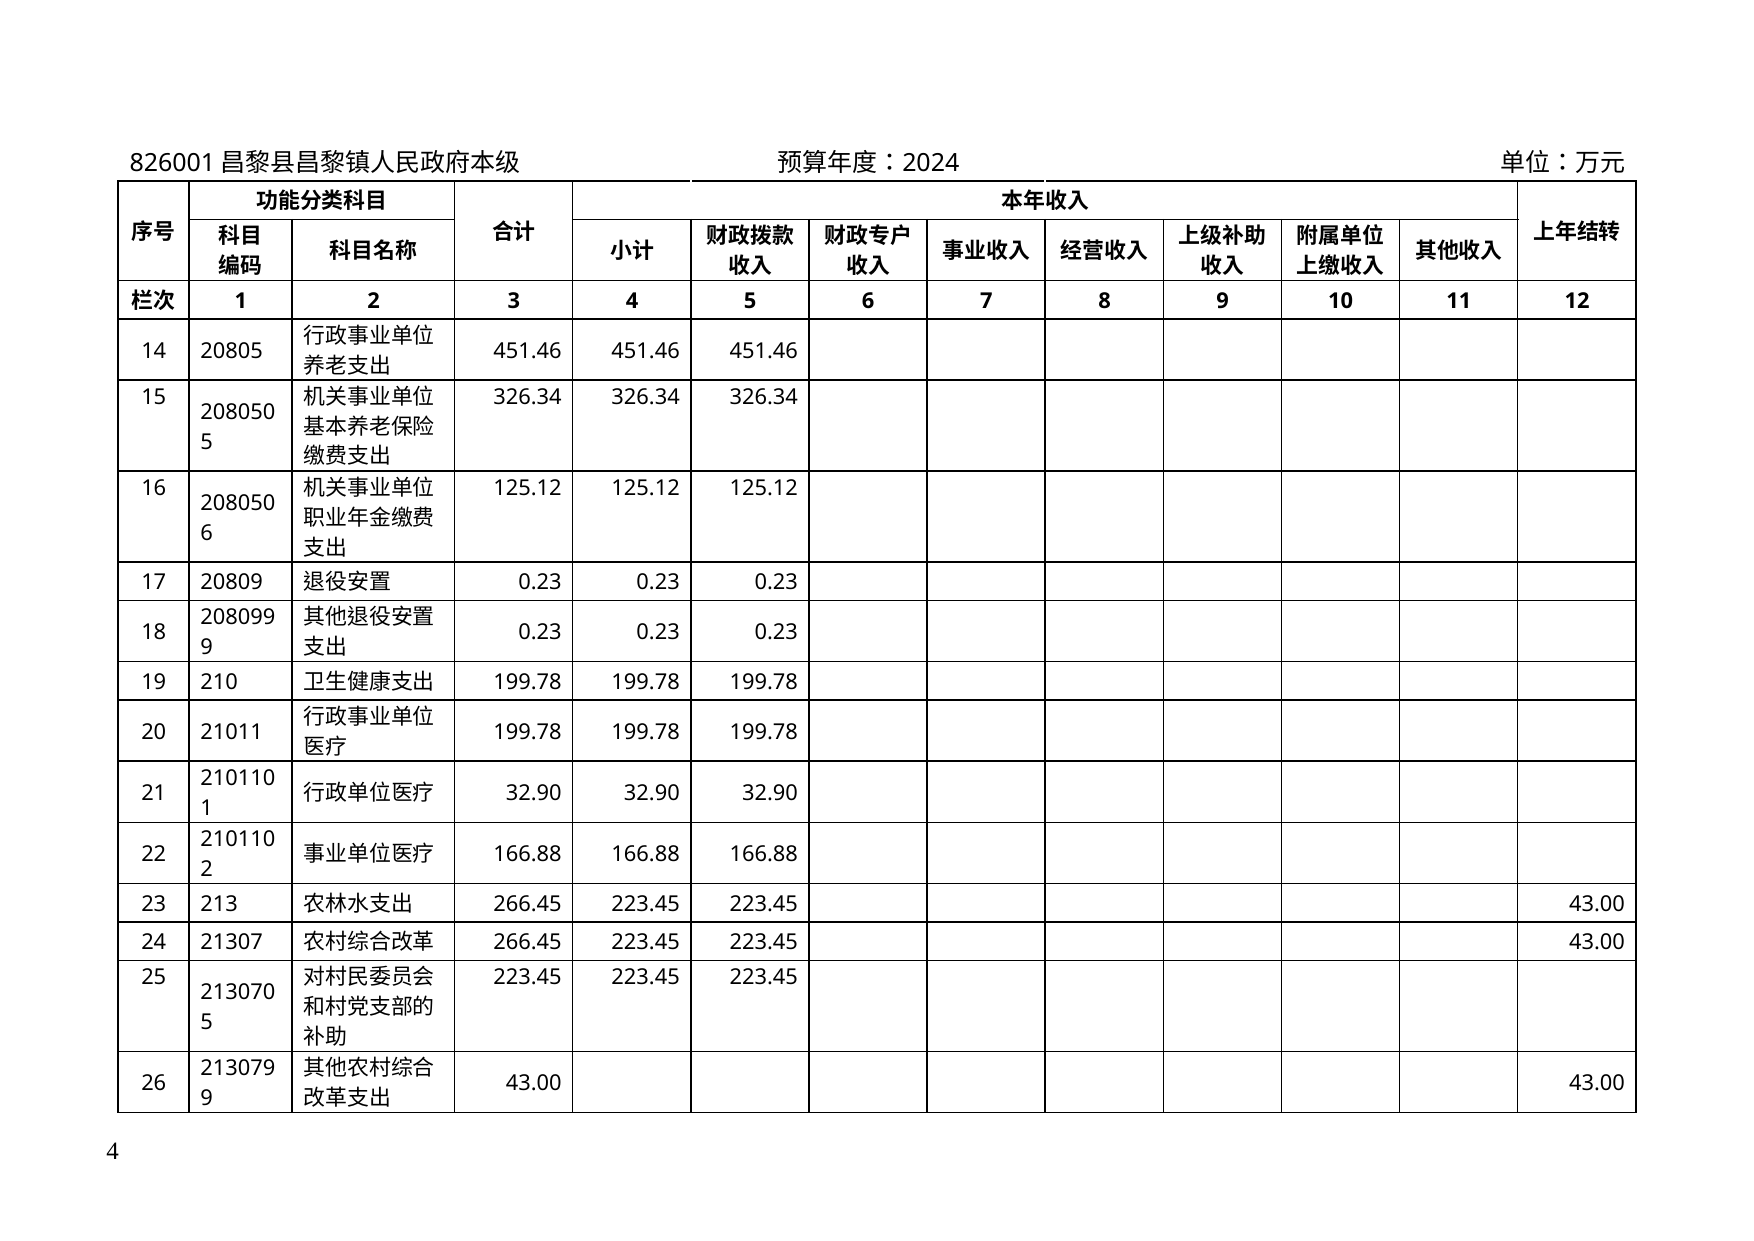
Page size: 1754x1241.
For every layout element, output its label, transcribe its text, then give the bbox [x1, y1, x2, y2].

table_cell [810, 381, 926, 470]
table_cell 20 [119, 701, 188, 760]
table_cell [810, 662, 926, 699]
table_cell [810, 762, 926, 822]
table_cell [1046, 563, 1163, 600]
table_cell [1518, 381, 1635, 470]
table_cell [810, 563, 926, 600]
table_cell [1400, 762, 1517, 822]
table_cell 0.23 [573, 601, 690, 661]
table_cell 9 [1164, 281, 1281, 318]
table_cell 32.90 [455, 762, 572, 822]
table_cell 2130799 [190, 1052, 291, 1112]
table_cell 11 [1400, 281, 1517, 318]
table_cell 199.78 [692, 701, 808, 760]
table_cell 43.00 [1518, 1052, 1635, 1112]
table_cell [1282, 472, 1399, 561]
table_cell 21 [119, 762, 188, 822]
table_cell 小计 [573, 220, 690, 280]
table_cell [1400, 961, 1517, 1051]
table_cell 2080505 [190, 381, 291, 470]
table_cell 166.88 [573, 823, 690, 883]
table_cell [1518, 762, 1635, 822]
table_cell [1164, 1052, 1281, 1112]
table_cell [1518, 472, 1635, 561]
table_cell 14 [119, 320, 188, 379]
table_cell 3 [455, 281, 572, 318]
table_header 826001昌黎县昌黎镇人民政府本级 [119, 143, 690, 180]
table_cell 2080506 [190, 472, 291, 561]
table_cell 0.23 [455, 563, 572, 600]
table_cell 43.00 [455, 1052, 572, 1112]
table_cell 2101102 [190, 823, 291, 883]
table_cell [1046, 701, 1163, 760]
table_cell [928, 823, 1044, 883]
table_cell [1164, 601, 1281, 661]
table_cell 223.45 [692, 923, 808, 959]
table_cell 21011 [190, 701, 291, 760]
table_cell 266.45 [455, 923, 572, 959]
table_cell 166.88 [692, 823, 808, 883]
table_cell [1046, 320, 1163, 379]
table_cell [1518, 320, 1635, 379]
table_cell 22 [119, 823, 188, 883]
table_cell 事业收入 [928, 220, 1044, 280]
table_cell [1164, 884, 1281, 921]
table_cell 199.78 [573, 701, 690, 760]
table_cell [1400, 472, 1517, 561]
table_cell 农林水支出 [293, 884, 454, 921]
table_cell [928, 662, 1044, 699]
table_cell [810, 961, 926, 1051]
table_cell [1046, 884, 1163, 921]
table_cell [1046, 662, 1163, 699]
table_cell 16 [119, 472, 188, 561]
table_cell 20809 [190, 563, 291, 600]
table_cell 0.23 [692, 601, 808, 661]
table_cell [573, 1052, 690, 1112]
table_cell [1400, 563, 1517, 600]
table_cell 其他农村综合改革支出 [293, 1052, 454, 1112]
table_cell 机关事业单位基本养老保险缴费支出 [293, 381, 454, 470]
table_cell 223.45 [692, 884, 808, 921]
table_cell [1164, 961, 1281, 1051]
table_cell [1164, 823, 1281, 883]
table_cell 财政拨款 收入 [692, 220, 808, 280]
table_cell 2101101 [190, 762, 291, 822]
table_cell [928, 320, 1044, 379]
table_cell [1164, 472, 1281, 561]
table_cell [692, 1052, 808, 1112]
table_cell [810, 884, 926, 921]
table_cell 451.46 [455, 320, 572, 379]
table_cell 行政事业单位医疗 [293, 701, 454, 760]
table_cell [810, 320, 926, 379]
table_cell 451.46 [573, 320, 690, 379]
table_cell 199.78 [455, 662, 572, 699]
table_cell [1046, 961, 1163, 1051]
table_cell 0.23 [455, 601, 572, 661]
table_cell [1400, 701, 1517, 760]
table_cell [810, 923, 926, 959]
table_cell [1164, 381, 1281, 470]
table_cell [1282, 961, 1399, 1051]
table_cell [1518, 601, 1635, 661]
table_cell 机关事业单位职业年金缴费支出 [293, 472, 454, 561]
table_cell [1164, 662, 1281, 699]
table_cell 栏次 [119, 281, 188, 318]
table_cell 266.45 [455, 884, 572, 921]
table_cell [1282, 563, 1399, 600]
table_cell [928, 762, 1044, 822]
table_cell [1164, 701, 1281, 760]
table_cell [1046, 923, 1163, 959]
table_cell 2 [293, 281, 454, 318]
table_cell 4 [573, 281, 690, 318]
table_cell 财政专户 收入 [810, 220, 926, 280]
table_cell [1164, 320, 1281, 379]
table_header 单位：万元 [1046, 143, 1635, 180]
table_cell [1164, 762, 1281, 822]
table_cell 18 [119, 601, 188, 661]
table_cell [1282, 923, 1399, 959]
table_cell 166.88 [455, 823, 572, 883]
table_cell [1518, 662, 1635, 699]
table_cell 卫生健康支出 [293, 662, 454, 699]
table_cell 213 [190, 884, 291, 921]
table_cell [810, 601, 926, 661]
table_cell [928, 472, 1044, 561]
table_cell 199.78 [692, 662, 808, 699]
table_cell 对村民委员会和村党支部的补助 [293, 961, 454, 1051]
table_cell [1282, 381, 1399, 470]
table_cell [928, 381, 1044, 470]
table_cell 7 [928, 281, 1044, 318]
table_cell 10 [1282, 281, 1399, 318]
table_cell 功能分类科目 [190, 182, 454, 219]
table_cell [1400, 884, 1517, 921]
table_cell 科目名称 [293, 220, 454, 280]
table_cell 125.12 [455, 472, 572, 561]
table_cell [1282, 762, 1399, 822]
table_cell 199.78 [455, 701, 572, 760]
table_cell 8 [1046, 281, 1163, 318]
table_cell 附属单位上缴收入 [1282, 220, 1399, 280]
table_cell [1282, 701, 1399, 760]
table_cell 199.78 [573, 662, 690, 699]
table_cell 5 [692, 281, 808, 318]
table_cell 17 [119, 563, 188, 600]
table_cell 行政事业单位养老支出 [293, 320, 454, 379]
table_cell [1400, 381, 1517, 470]
table_cell 326.34 [573, 381, 690, 470]
table_cell 223.45 [573, 884, 690, 921]
table_cell 19 [119, 662, 188, 699]
table_cell 223.45 [573, 961, 690, 1051]
table_cell [1518, 701, 1635, 760]
table_cell 科目 编码 [190, 220, 291, 280]
table_cell 其他收入 [1400, 220, 1517, 280]
table_cell 1 [190, 281, 291, 318]
table_cell [1518, 961, 1635, 1051]
table_cell [1046, 472, 1163, 561]
table_cell 2130705 [190, 961, 291, 1051]
table_cell [1518, 823, 1635, 883]
table_cell [810, 701, 926, 760]
table_cell 24 [119, 923, 188, 959]
table_cell [928, 1052, 1044, 1112]
table_cell 43.00 [1518, 884, 1635, 921]
table_cell 其他退役安置支出 [293, 601, 454, 661]
table_cell 223.45 [692, 961, 808, 1051]
table_cell 12 [1518, 281, 1635, 318]
table_cell 25 [119, 961, 188, 1051]
table_cell [1046, 381, 1163, 470]
table_cell 合计 [455, 182, 572, 280]
table_cell [1282, 1052, 1399, 1112]
table_cell 210 [190, 662, 291, 699]
table_cell [1282, 662, 1399, 699]
table_cell [1400, 923, 1517, 959]
table_cell 农村综合改革 [293, 923, 454, 959]
table_cell 上年结转 [1518, 182, 1635, 280]
table_cell 经营收入 [1046, 220, 1163, 280]
table_cell 退役安置 [293, 563, 454, 600]
table_cell 32.90 [573, 762, 690, 822]
table_cell 行政单位医疗 [293, 762, 454, 822]
table_cell [810, 472, 926, 561]
table_cell [810, 823, 926, 883]
table_cell 上级补助收入 [1164, 220, 1281, 280]
table_cell 15 [119, 381, 188, 470]
table_cell 125.12 [573, 472, 690, 561]
table_cell 451.46 [692, 320, 808, 379]
table_cell [1164, 923, 1281, 959]
table_cell 0.23 [573, 563, 690, 600]
table_cell 事业单位医疗 [293, 823, 454, 883]
table_cell 本年收入 [573, 182, 1517, 219]
table_cell 326.34 [455, 381, 572, 470]
table_cell [1046, 823, 1163, 883]
table_cell 20805 [190, 320, 291, 379]
table_cell [928, 923, 1044, 959]
table_cell [1164, 563, 1281, 600]
table_cell 223.45 [455, 961, 572, 1051]
table_cell 序号 [119, 182, 188, 280]
table_cell [1400, 823, 1517, 883]
table_cell [1518, 563, 1635, 600]
table_cell [928, 601, 1044, 661]
table_cell [1046, 601, 1163, 661]
table_cell 32.90 [692, 762, 808, 822]
table_cell [1400, 662, 1517, 699]
table_header 预算年度：2024 [692, 143, 1044, 180]
table_cell [1400, 320, 1517, 379]
table_cell 23 [119, 884, 188, 921]
table_cell [1282, 320, 1399, 379]
table_cell 26 [119, 1052, 188, 1112]
table_cell [1046, 762, 1163, 822]
table_cell 326.34 [692, 381, 808, 470]
table_cell [1046, 1052, 1163, 1112]
table_cell 43.00 [1518, 923, 1635, 959]
table_cell [928, 961, 1044, 1051]
table_cell [928, 563, 1044, 600]
table_cell [1400, 601, 1517, 661]
table_cell 6 [810, 281, 926, 318]
table_cell [928, 884, 1044, 921]
table_cell [1400, 1052, 1517, 1112]
table_cell 125.12 [692, 472, 808, 561]
table_cell [810, 1052, 926, 1112]
table_cell 21307 [190, 923, 291, 959]
table_cell [928, 701, 1044, 760]
table_cell 223.45 [573, 923, 690, 959]
table_cell [1282, 884, 1399, 921]
table_cell [1282, 823, 1399, 883]
table_cell 0.23 [692, 563, 808, 600]
table_cell [1282, 601, 1399, 661]
table_cell 2080999 [190, 601, 291, 661]
